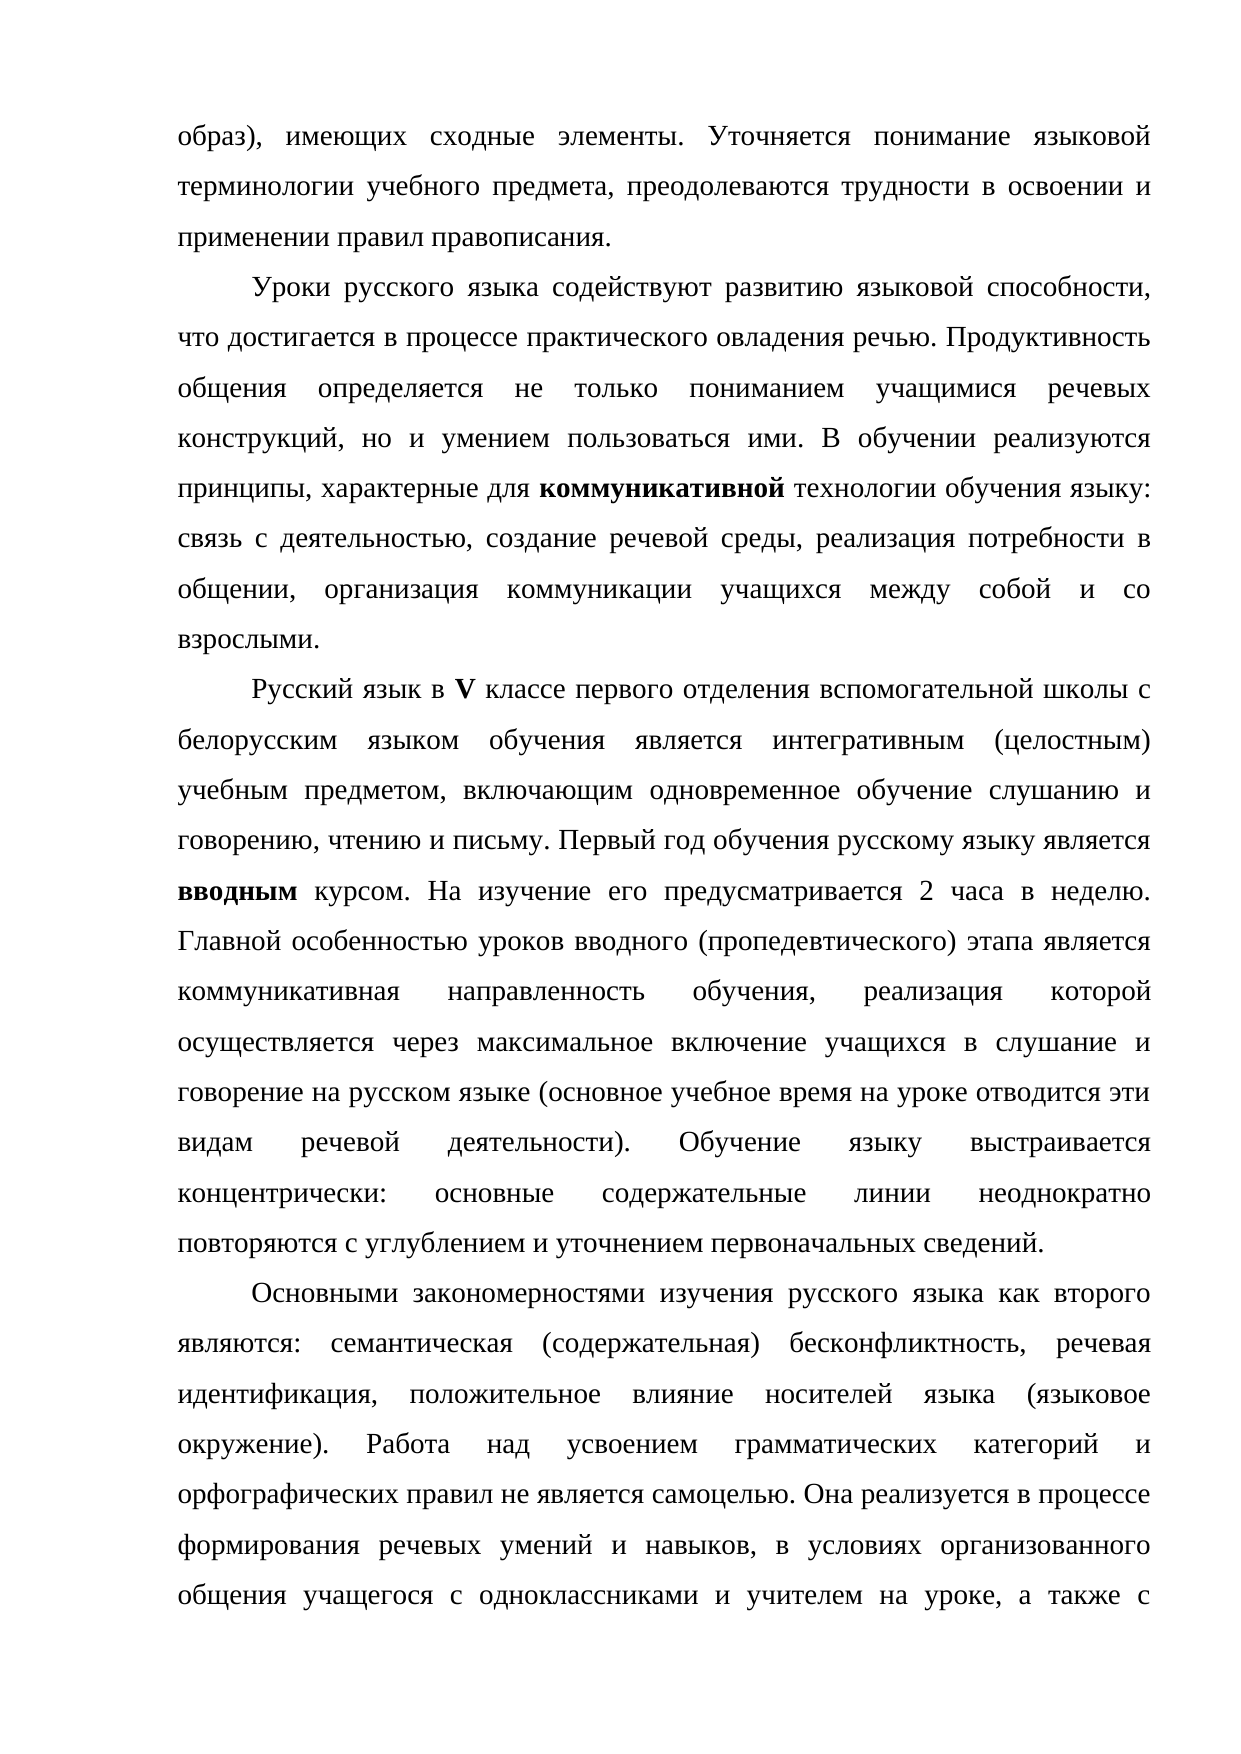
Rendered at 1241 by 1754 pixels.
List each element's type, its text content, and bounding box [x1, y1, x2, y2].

text Уроки русского языка содействуют развитию языковой способности, что достигается в процессе практического овладения речью. Продуктивность общения определяется не только пониманием учащимися речевых конструкций, но и умением пользоваться ими. В обучении реализуются принципы, характерные для коммуникативной технологии обучения языку: связь с деятельностью, создание речевой среды, реализация потребности в общении, организация коммуникации учащихся между собой и со взрослыми. [177, 269, 1152, 655]
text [177, 1275, 1152, 1611]
text Русский язык в V классе первого отделения вспомогательной школы с белорусским языком обучения является интегративным (целостным) учебным предметом, включающим одновременное обучение слушанию и говорению, чтению и письму. Первый год обучения русскому языку является вводным курсом. На изучение его предусматривается 2 часа в неделю. Главной особенностью уроков вводного (пропедевтического) этапа является коммуникативная направленность обучения, реализация которой осуществляется через максимальное включение учащихся в слушание и говорение на русском языке (основное учебное время на уроке отводится эти видам речевой деятельности). Обучение языку выстраивается концентрически: основные содержательные линии неоднократно повторяются с углублением и уточнением первоначальных сведений. [177, 672, 1152, 1258]
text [177, 118, 1152, 252]
